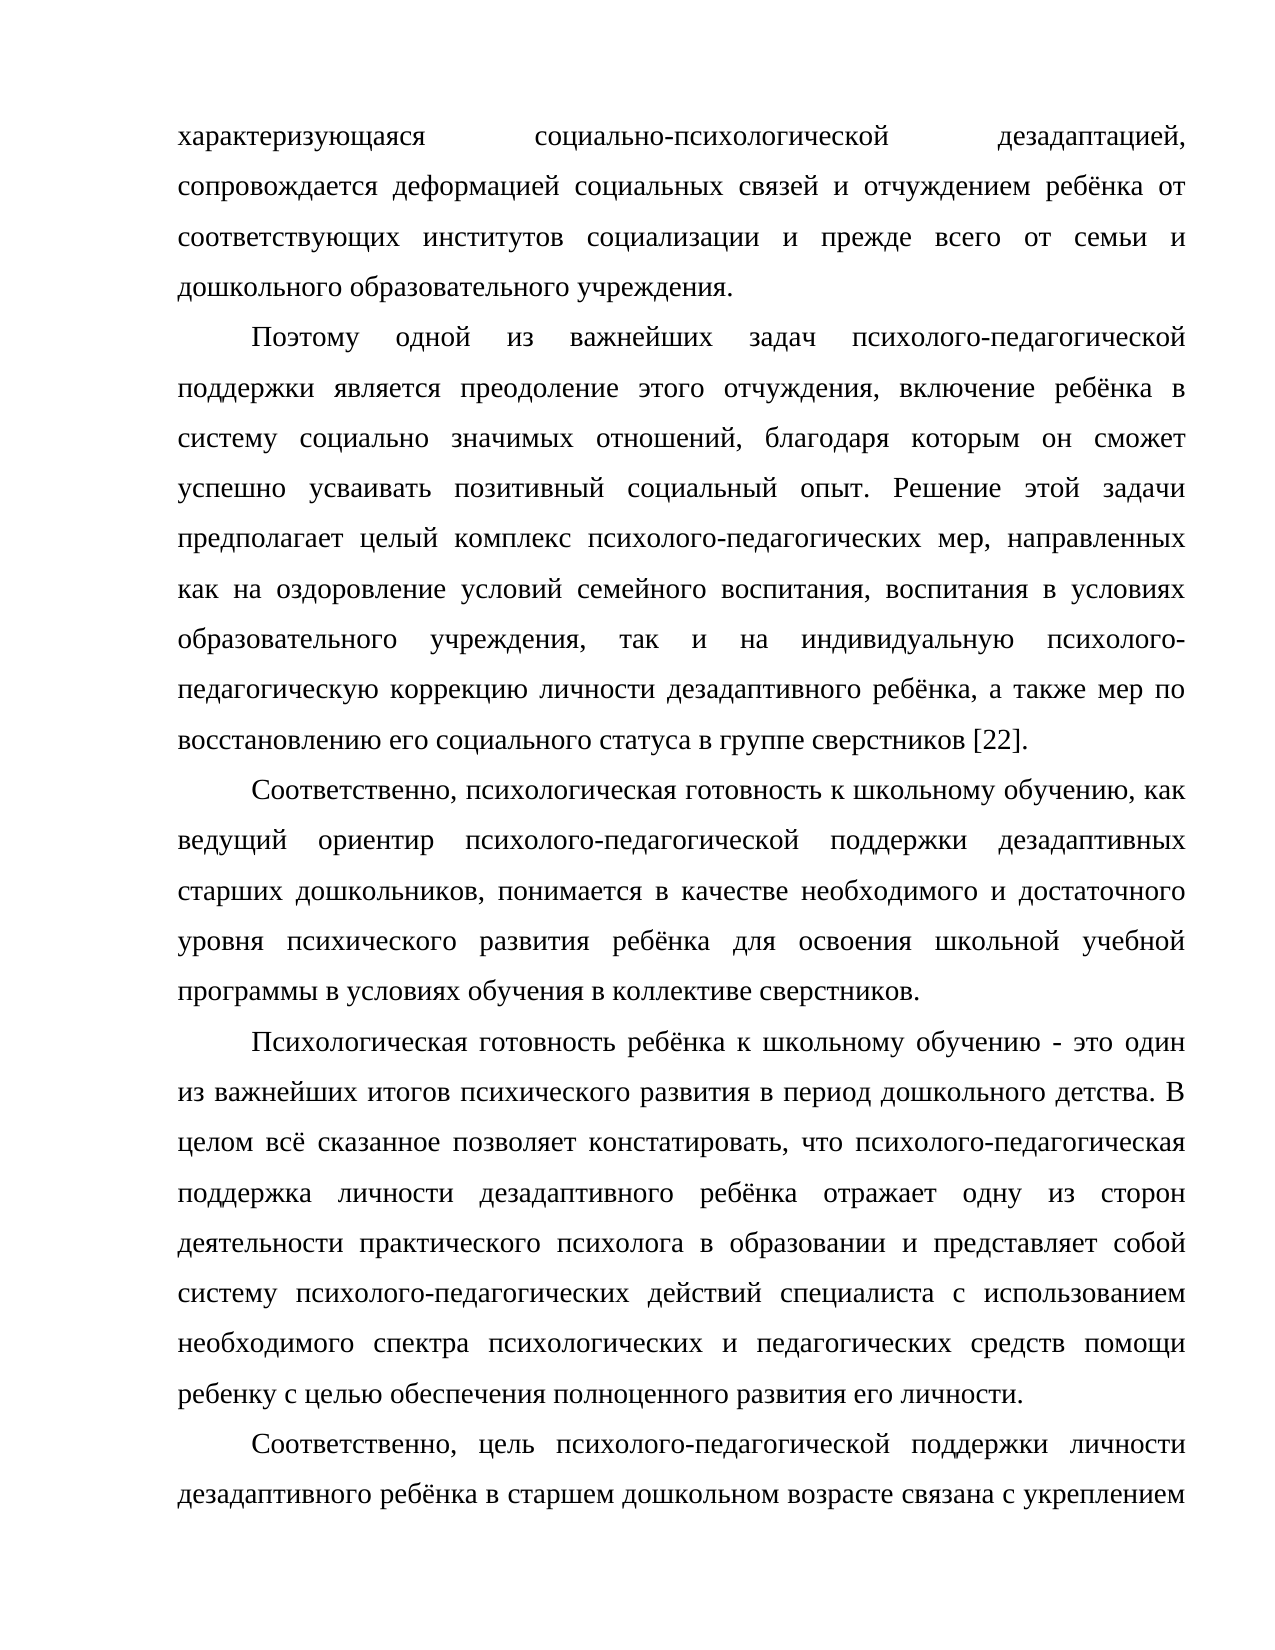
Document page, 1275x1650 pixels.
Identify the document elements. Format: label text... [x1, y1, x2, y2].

text Психологическая готовность ребёнка к школьному обучению - это один из важнейших итогов психического развития в период дошкольного детства. В целом всё сказанное позволяет констатировать, что психолого-педагогическая поддержка личности дезадаптивного ребёнка отражает одну из сторон деятельности практического психолога в образовании и представляет собой систему психолого-педагогических действий специалиста с использованием необходимого спектра психологических и педагогических средств помощи ребенку с целью обеспечения полноценного развития его личности. [177, 1024, 1186, 1409]
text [177, 1426, 1186, 1510]
text Соответственно, психологическая готовность к школьному обучению, как ведущий ориентир психолого-педагогической поддержки дезадаптивных старших дошкольников, понимается в качестве необходимого и достаточного уровня психического развития ребёнка для освоения школьной учебной программы в условиях обучения в коллективе сверстников. [177, 772, 1186, 1007]
text Поэтому одной из важнейших задач психолого-педагогической поддержки является преодоление этого отчуждения, включение ребёнка в систему социально значимых отношений, благодаря которым он сможет успешно усваивать позитивный социальный опыт. Решение этой задачи предполагает целый комплекс психолого-педагогических мер, направленных как на оздоровление условий семейного воспитания, воспитания в условиях образовательного учреждения, так и на индивидуальную психолого-педагогическую коррекцию личности дезадаптивного ребёнка, а также мер по восстановлению его социального статуса в группе сверстников [22]. [177, 319, 1186, 755]
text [177, 118, 1186, 303]
